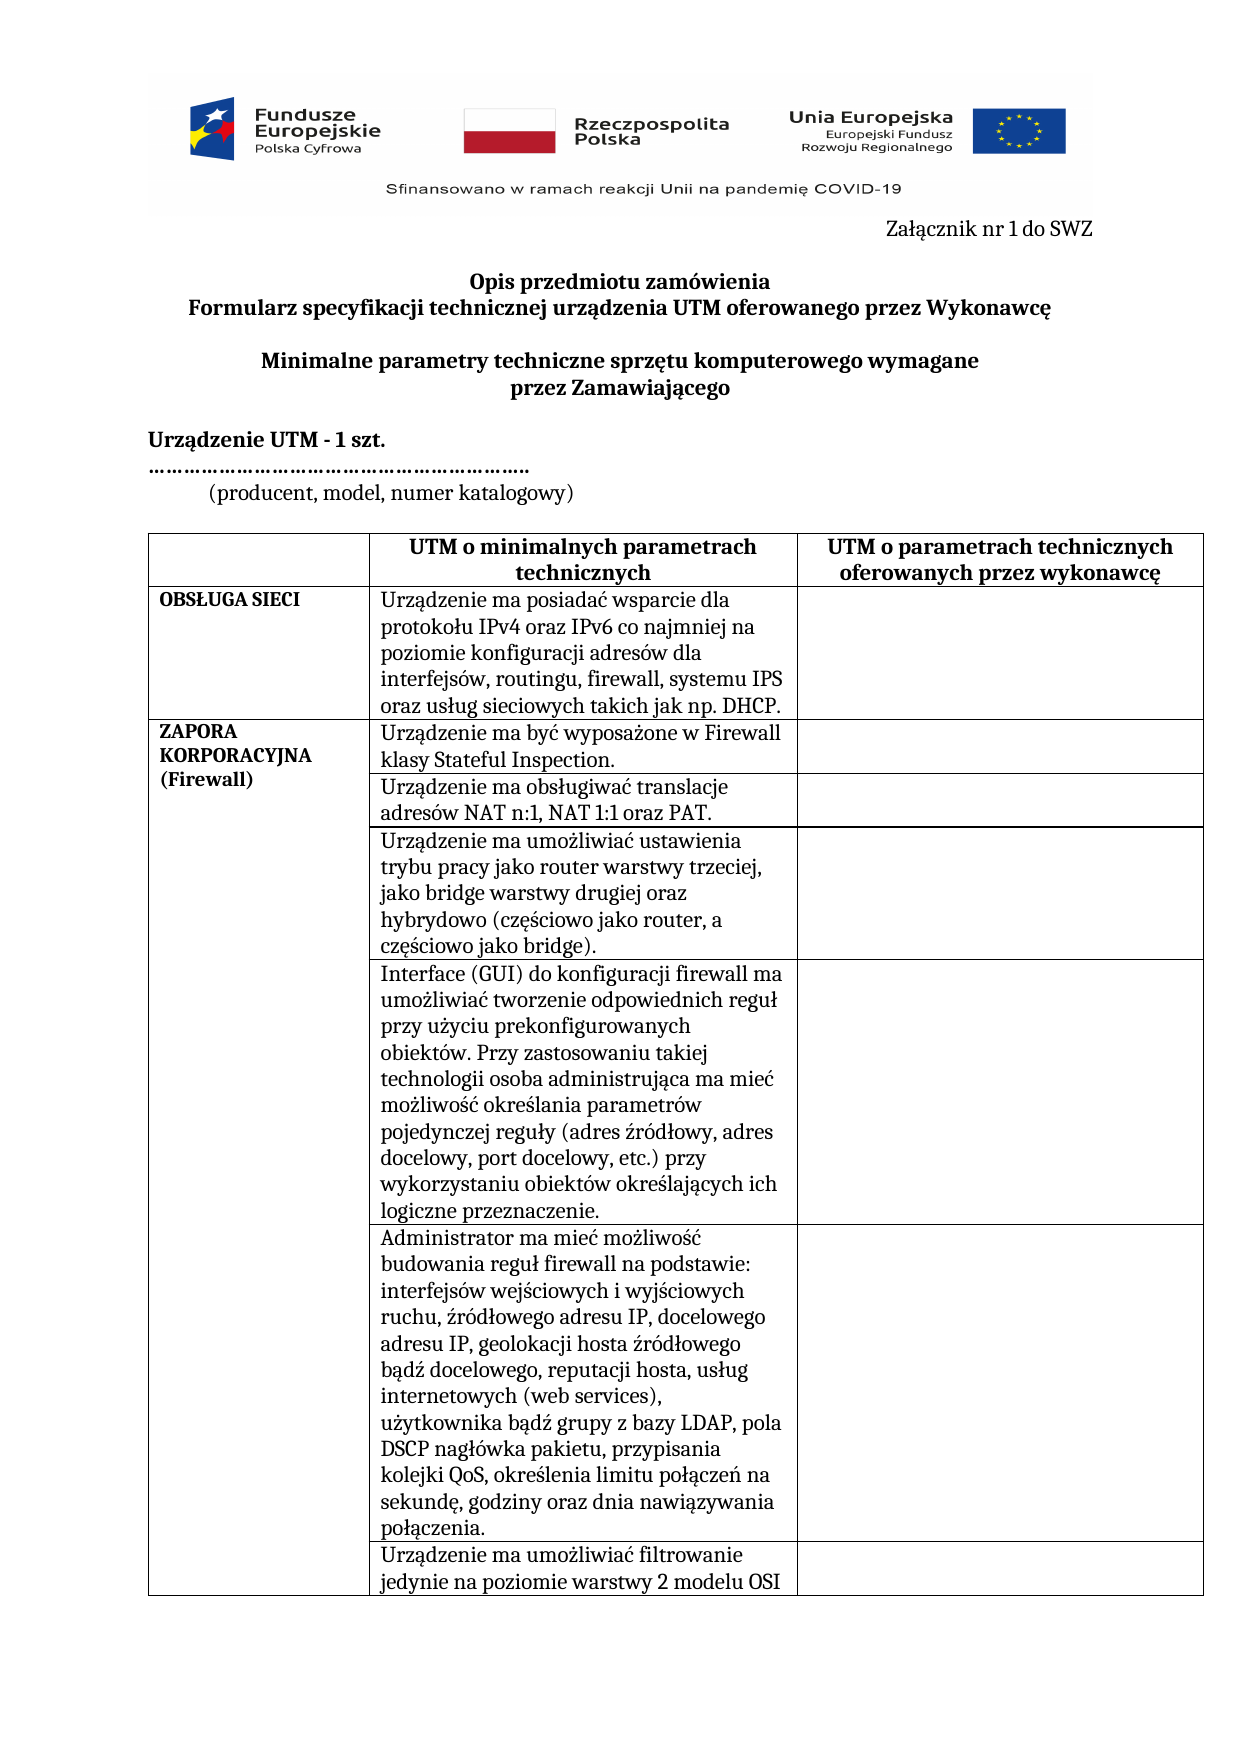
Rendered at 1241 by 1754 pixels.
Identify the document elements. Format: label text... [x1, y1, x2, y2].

text (producent, model, numer katalogowy) [148, 480, 1093, 506]
text Formularz specyfikacji technicznej urządzenia UTM oferowanego przez Wykonawcę [148, 295, 1093, 322]
text Minimalne parametry techniczne sprzętu komputerowego wymagane [148, 348, 1093, 374]
table_cell [798, 828, 1203, 959]
table_header [149, 534, 369, 586]
text Urządzenie UTM - 1 szt. [148, 427, 1093, 453]
table_cell Interface (GUI) do konfiguracji firewall ma umożliwiać tworzenie odpowiednich reguł przy użyciu prekonfigurowanych obiektów. Przy zastosowaniu takiej technologii osoba administrująca ma mieć możliwość określania parametrów pojedynczej reguły (adres źródłowy, adres docelowy, port docelowy, etc.) przy wykorzystaniu obiektów określających ich logiczne przeznaczenie. [370, 960, 797, 1224]
table_header UTM o parametrach technicznych oferowanych przez wykonawcę [798, 534, 1203, 586]
picture [147, 73, 1093, 217]
table_cell [798, 1542, 1203, 1595]
table_cell ZAPORA KORPORACYJNA (Firewall) [149, 720, 369, 1595]
table_cell Urządzenie ma umożliwiać ustawienia trybu pracy jako router warstwy trzeciej, jako bridge warstwy drugiej oraz hybrydowo (częściowo jako router, a częściowo jako bridge). [370, 828, 797, 959]
text przez Zamawiającego [148, 374, 1093, 401]
table_cell [798, 774, 1203, 826]
table_cell Urządzenie ma obsługiwać translacje adresów NAT n:1, NAT 1:1 oraz PAT. [370, 774, 797, 826]
text Opis przedmiotu zamówienia [148, 269, 1093, 295]
table_cell [798, 720, 1203, 773]
table_header UTM o minimalnych parametrach technicznych [370, 534, 797, 586]
table_cell [798, 960, 1203, 1224]
table_cell Urządzenie ma posiadać wsparcie dla protokołu IPv4 oraz IPv6 co najmniej na poziomie konfiguracji adresów dla interfejsów, routingu, firewall, systemu IPS oraz usług sieciowych takich jak np. DHCP. [370, 587, 797, 719]
table_cell OBSŁUGA SIECI [149, 587, 369, 719]
text ……………………………………………………….. [148, 453, 1093, 480]
table_cell [798, 587, 1203, 719]
table_cell Urządzenie ma być wyposażone w Firewall klasy Stateful Inspection. [370, 720, 797, 773]
table_cell [798, 1225, 1203, 1541]
text Załącznik nr 1 do SWZ [148, 217, 1093, 242]
table_cell Urządzenie ma umożliwiać filtrowanie jedynie na poziomie warstwy 2 modelu OSI tj. na podstawie adresów mac. [370, 1542, 797, 1595]
table_cell Administrator ma mieć możliwość budowania reguł firewall na podstawie: interfejsów wejściowych i wyjściowych ruchu, źródłowego adresu IP, docelowego adresu IP, geolokacji hosta źródłowego bądź docelowego, reputacji hosta, usług internetowych (web services), użytkownika bądź grupy z bazy LDAP, pola DSCP nagłówka pakietu, przypisania kolejki QoS, określenia limitu połączeń na sekundę, godziny oraz dnia nawiązywania połączenia. [370, 1225, 797, 1541]
